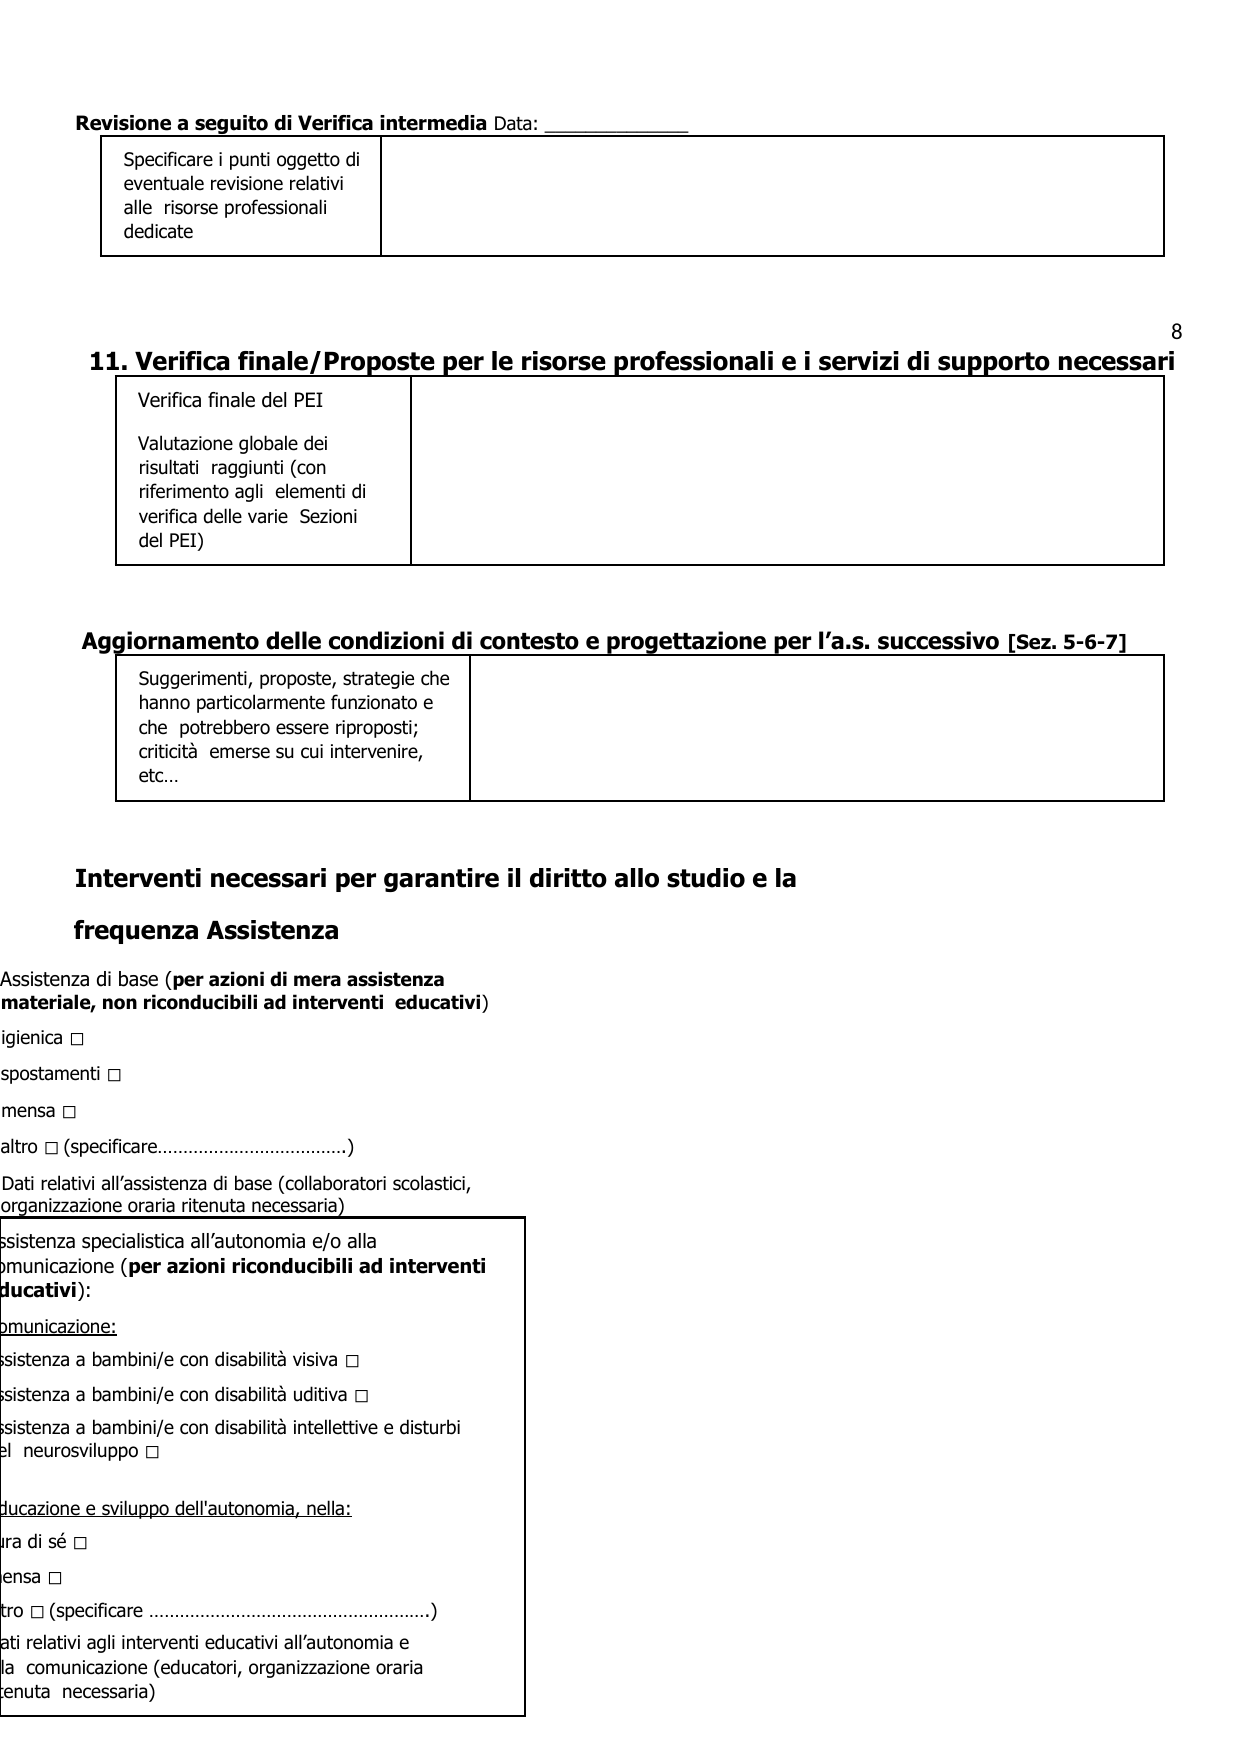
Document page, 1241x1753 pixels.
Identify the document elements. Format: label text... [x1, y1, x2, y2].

text Interventi necessari per garantire il diritto allo studio e la frequenza Assistenza [74, 862, 930, 945]
text Assistenza di base (per azioni di mera assistenza materiale, non riconducibili ad interventi educativi) [0, 967, 528, 1013]
table_header Verifica finale del PEI Valutazione globale dei risultati raggiunti (con riferimento agli elementi di verifica delle varie Sezioni del PEI) [117, 377, 410, 564]
table_header Specificare i punti oggetto di eventuale revisione relativi alle risorse professionali dedicate [102, 137, 380, 254]
text Dati relativi all’assistenza di base (collaboratori scolastici, organizzazione oraria ritenuta necessaria) [1, 1171, 544, 1216]
text 11. Verifica finale/Proposte per le risorse professionali e i servizi di supporto necessari [0, 345, 1176, 375]
text altro ◻ (specificare……………………………….) [0, 1135, 593, 1158]
text igienica ◻ [1, 1026, 593, 1048]
table_header [471, 656, 1163, 800]
text 8 [0, 317, 1182, 345]
text Aggiornamento delle condizioni di contesto e progettazione per l’a.s. successivo [Sez. 5-6-7] [0, 626, 1127, 654]
text spostamenti ◻ [1, 1062, 593, 1085]
table_header Suggerimenti, proposte, strategie che hanno particolarmente funzionato e che potrebbero essere riproposti; criticità emerse su cui intervenire, etc… [117, 656, 469, 800]
table_header [412, 377, 1163, 564]
table_header [382, 137, 1163, 254]
text mensa ◻ [1, 1098, 593, 1121]
text Revisione a seguito di Verifica intermedia Data: ______________ [75, 111, 1187, 135]
table_header Assistenza specialistica all’autonomia e/o alla comunicazione (per azioni riconducibili ad interventi educativi): Comunicazione: assistenza a bambini/e con disabilità visiva ◻ assistenza a bambini/e con disabilità uditiva ◻ assistenza a bambini/e con disabilità intellettive e disturbi del neurosviluppo ◻ Educazione e sviluppo dell'autonomia, nella: cura di sé ◻ mensa ◻ altro ◻ (specificare ……………………………………………….) Dati relativi agli interventi educativi all’autonomia e alla comunicazione (educatori, organizzazione oraria ritenuta necessaria) [1, 1219, 524, 1715]
